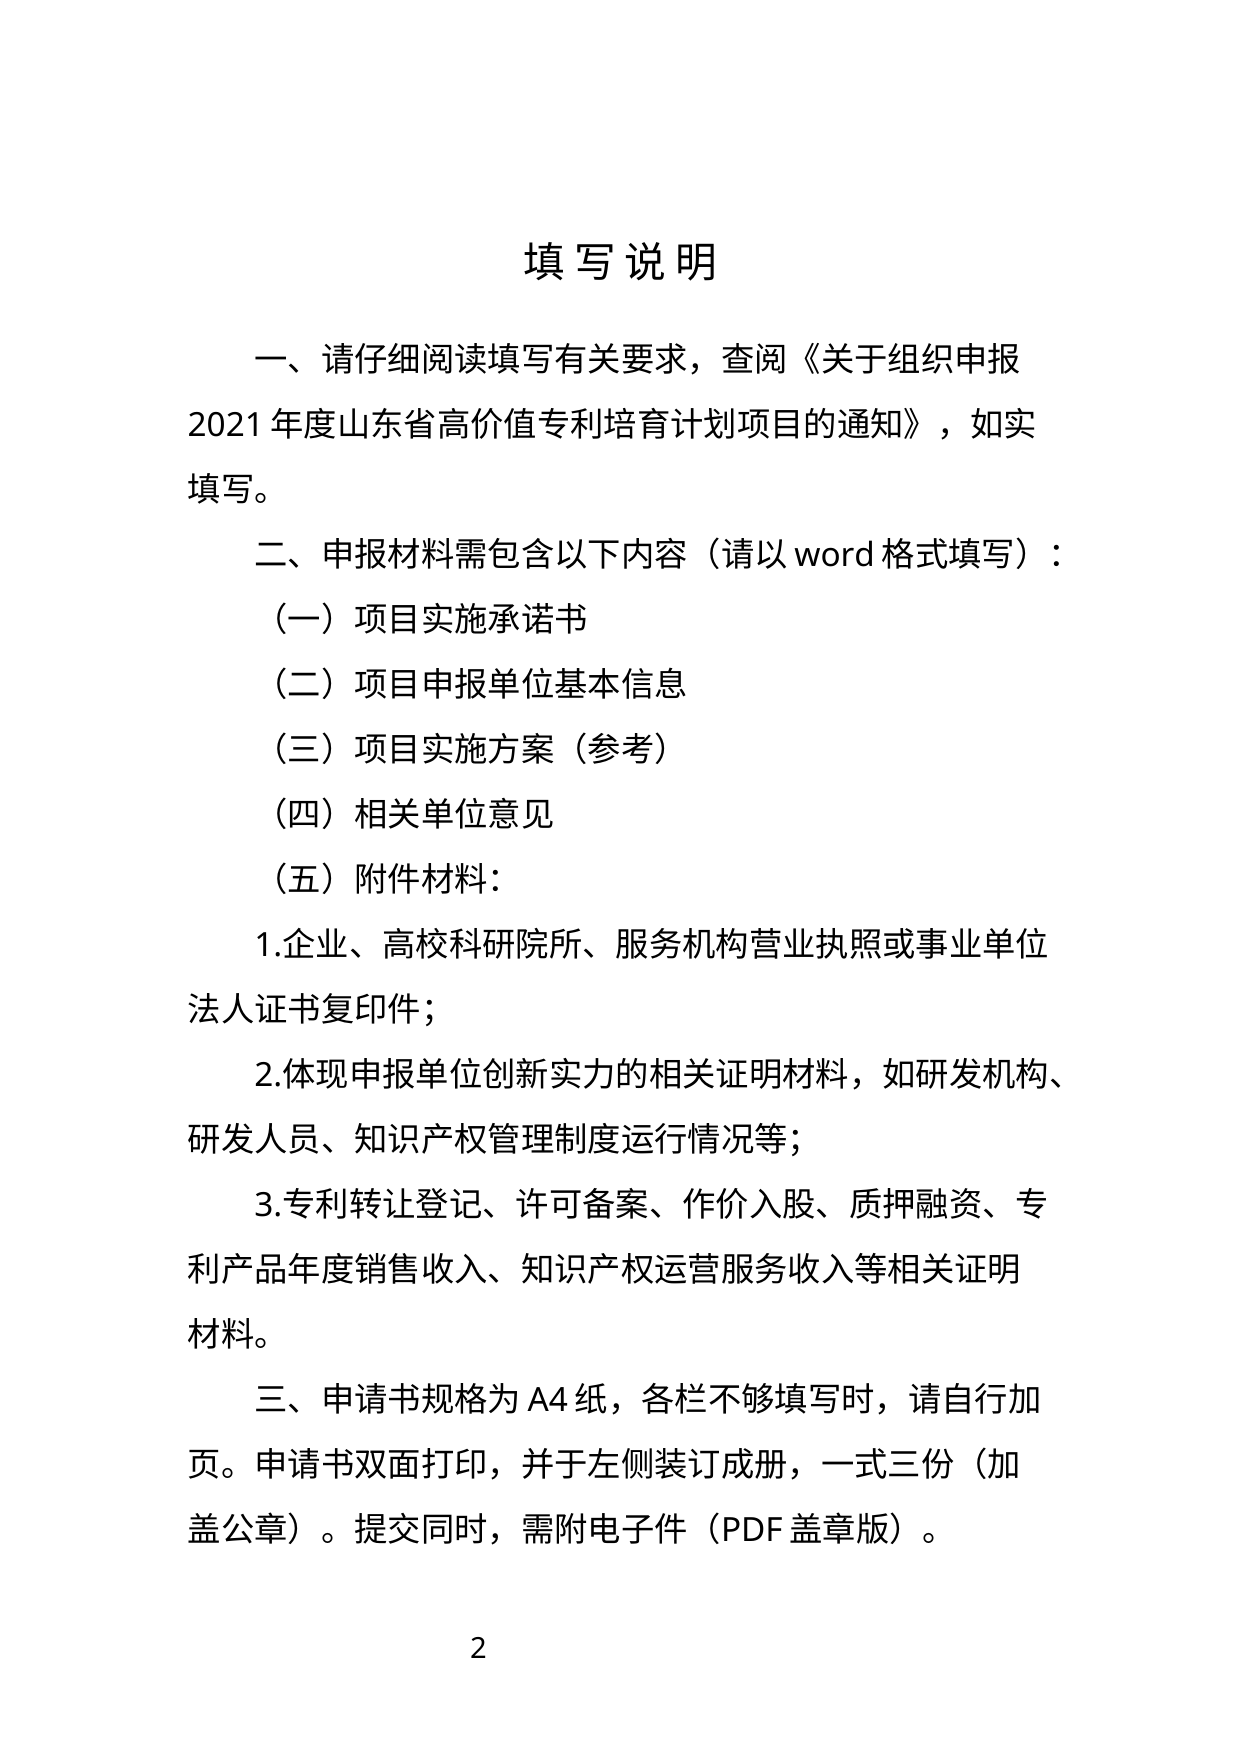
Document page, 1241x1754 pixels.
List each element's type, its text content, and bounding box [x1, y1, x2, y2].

text （三）项目实施方案（参考） [187, 714, 1053, 779]
text 3.专利转让登记、许可备案、作价入股、质押融资、专利产品年度销售收入、知识产权运营服务收入等相关证明材料。 [187, 1169, 1053, 1364]
text （二）项目申报单位基本信息 [187, 649, 1053, 714]
text （四）相关单位意见 [187, 779, 1053, 844]
text 1.企业、高校科研院所、服务机构营业执照或事业单位法人证书复印件； [187, 909, 1053, 1039]
text 二、申报材料需包含以下内容（请以word格式填写）： [187, 519, 1053, 584]
text 填 写 说 明 [187, 227, 1053, 292]
text 三、申请书规格为A4纸，各栏不够填写时，请自行加页。申请书双面打印，并于左侧装订成册，一式三份（加盖公章）。提交同时，需附电子件（PDF盖章版）。 [187, 1364, 1053, 1559]
text 2.体现申报单位创新实力的相关证明材料，如研发机构、研发人员、知识产权管理制度运行情况等； [187, 1039, 1053, 1169]
text 一、请仔细阅读填写有关要求，查阅《关于组织申报2021年度山东省高价值专利培育计划项目的通知》，如实填写。 [187, 324, 1053, 519]
text （五）附件材料： [187, 844, 1053, 909]
text （一）项目实施承诺书 [187, 584, 1053, 649]
